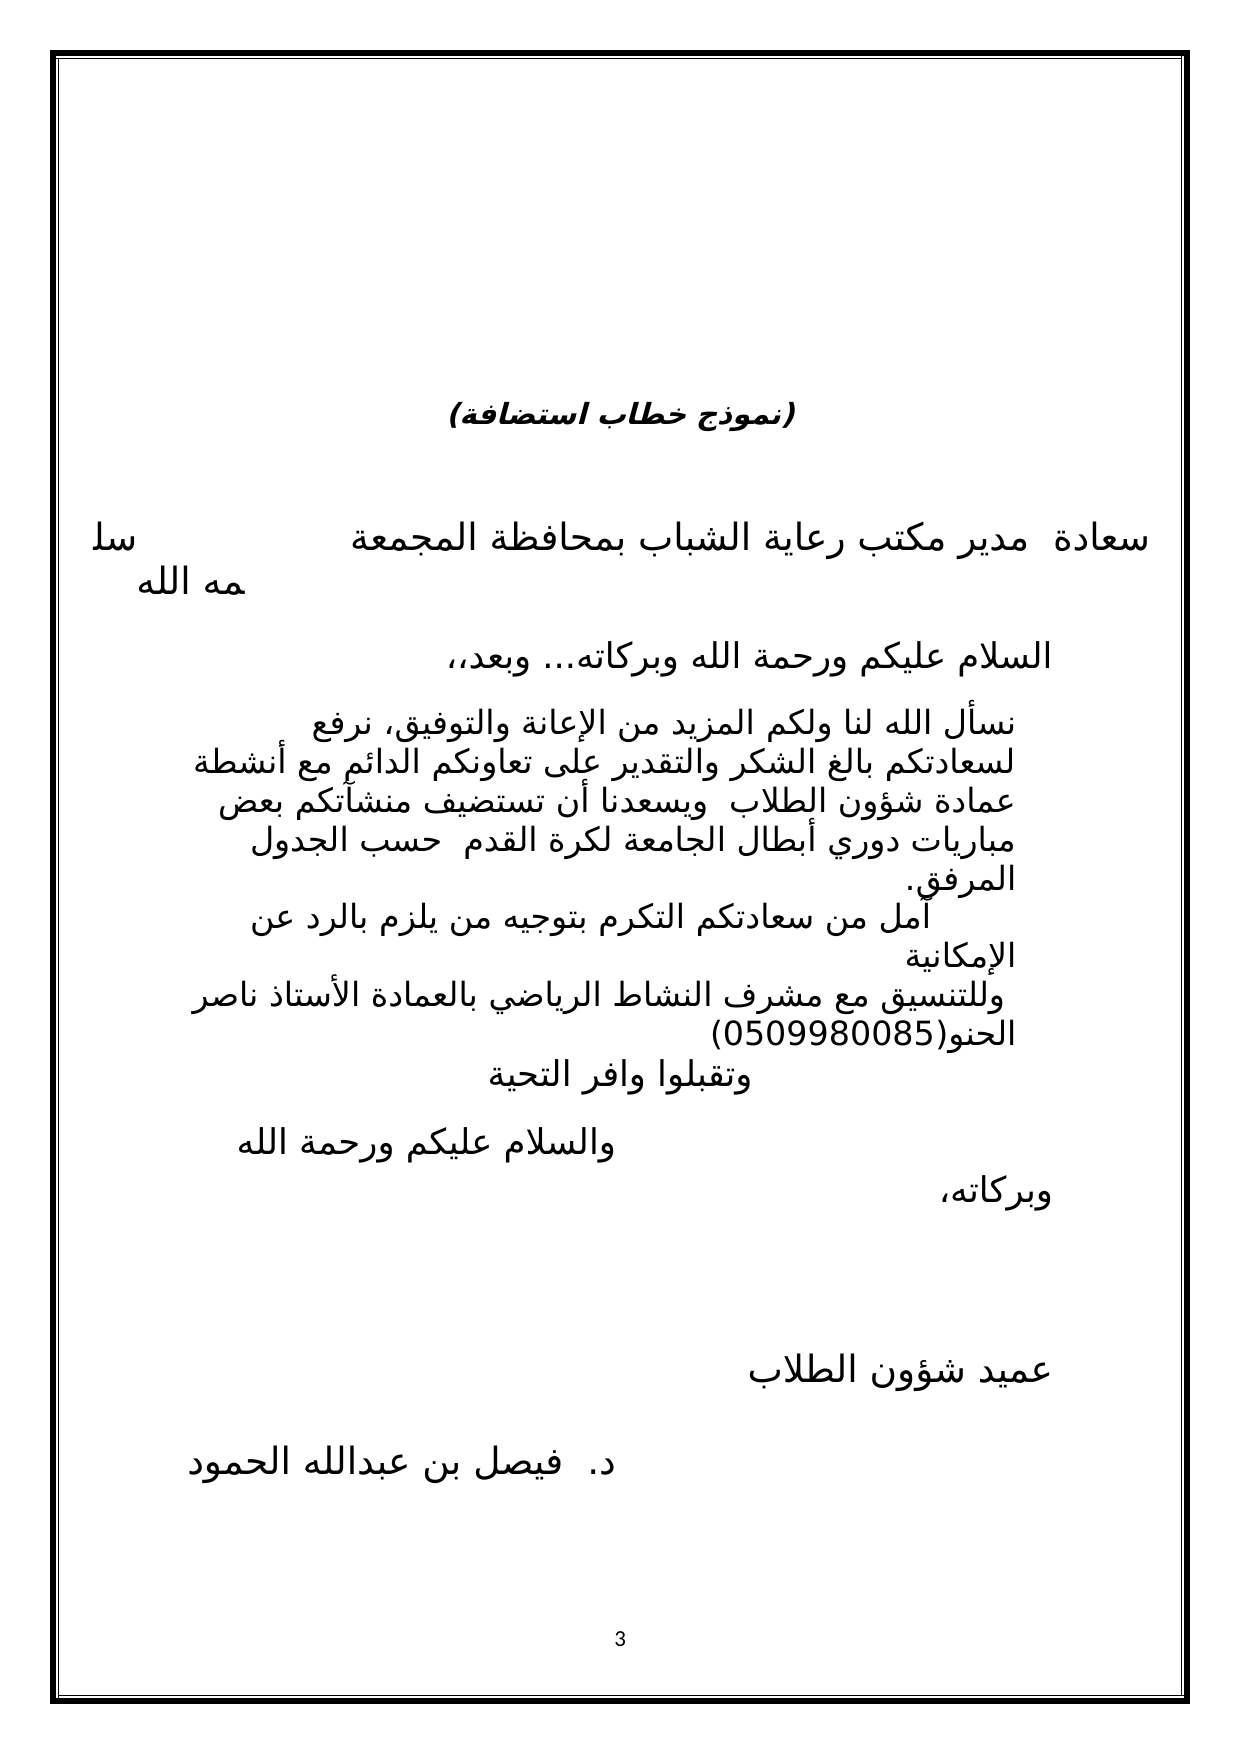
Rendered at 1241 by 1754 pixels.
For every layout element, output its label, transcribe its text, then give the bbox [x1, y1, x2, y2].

text والسلام عليكم ورحمة الله وبركاته، [187, 1122, 1053, 1210]
table_header سعادة مدير مكتب رعاية الشباب بمحافظة المجمعة [256, 516, 1162, 603]
text نسأل الله لنا ولكم المزيد من الإعانة والتوفيق، نرفع لسعادتكم بالغ الشكر والتقدير على تعاونكم الدائم مع أنشطة عمادة شؤون الطلاب ويسعدنا أن تستضيف منشآتكم بعض مباريات دوري أبطال الجامعة لكرة القدم حسب الجدول المرفق. [189, 704, 1016, 898]
text وللتنسيق مع مشرف النشاط الرياضي بالعمادة الأستاذ ناصر الحنو(0509980085) [189, 976, 1016, 1053]
text د. فيصل بن عبدالله الحمود [187, 1439, 1053, 1483]
text آمل من سعادتكم التكرم بتوجيه من يلزم بالرد عن الإمكانية [189, 898, 1016, 976]
text عميد شؤون الطلاب [187, 1313, 1053, 1392]
text وتقبلوا وافر التحية [187, 1053, 1053, 1095]
table_header سلمه الله [78, 516, 256, 603]
text السلام عليكم ورحمة الله وبركاته... وبعد،، [187, 603, 1053, 677]
text (نموذج خطاب استضافة) [187, 397, 1053, 431]
